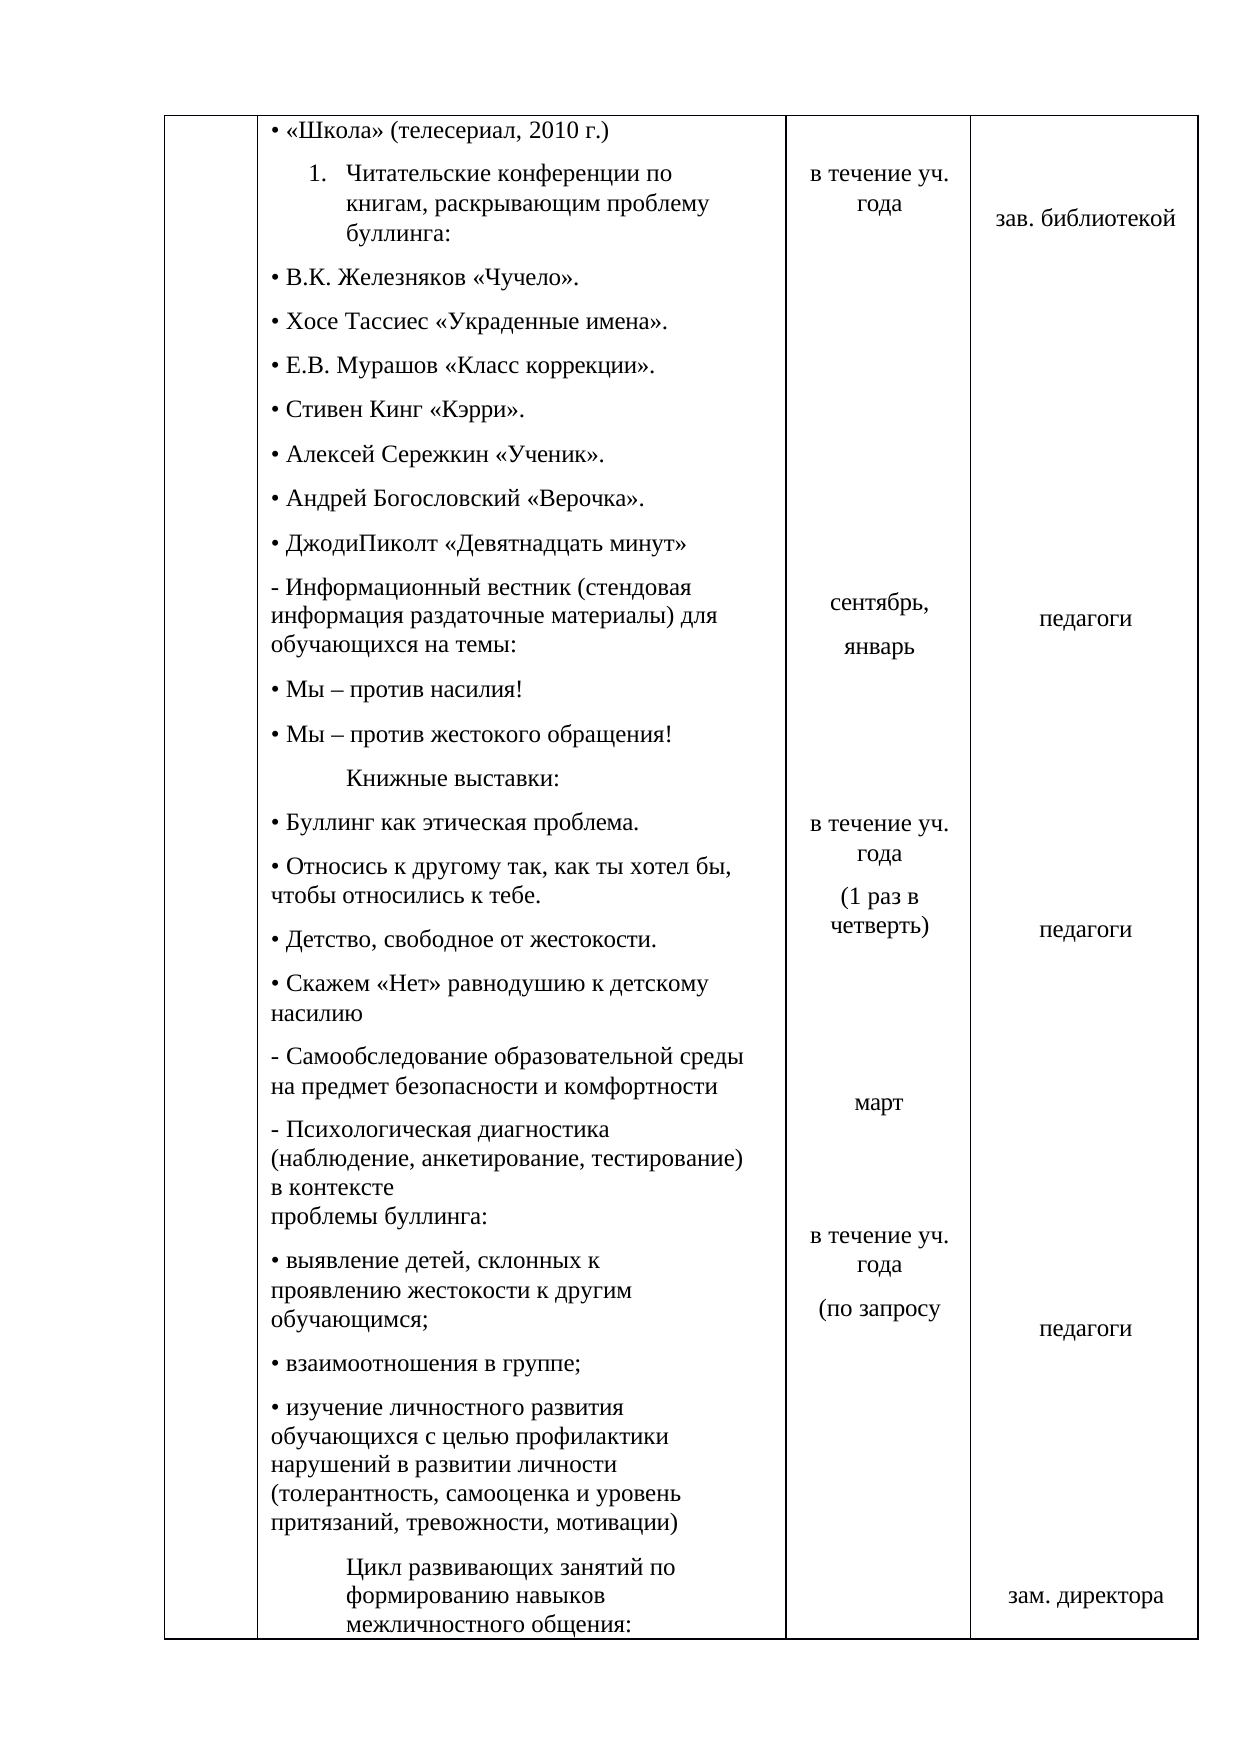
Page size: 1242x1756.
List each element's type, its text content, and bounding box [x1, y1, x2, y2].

table_header зав. библиотекой педагоги педагоги педагоги зам. директора [971, 116, 1197, 1638]
table_header в течение уч. года сентябрь, январь в течение уч. года (1 раз в четверть) март в течение уч. года (по запросу [787, 116, 970, 1638]
table_header [165, 116, 257, 1638]
table_header «Школа» (телесериал, 2010 г.) Читательские конференции по книгам, раскрывающим проблему буллинга: В.К. Железняков «Чучело». Хосе Тассиес «Украденные имена». Е.В. Мурашов «Класс коррекции». Стивен Кинг «Кэрри». Алексей Сережкин «Ученик». Андрей Богословский «Верочка». ДжодиПиколт «Девятнадцать минут» - Информационный вестник (стендовая информация раздаточные материалы) для обучающихся на темы: Мы – против насилия! Мы – против жестокого обращения! Книжные выставки: Буллинг как этическая проблема. Относись к другому так, как ты хотел бы, чтобы относились к тебе. Детство, свободное от жестокости. Скажем «Нет» равнодушию к детскому насилию Самообследование образовательной среды на предмет безопасности и комфортности Психологическая диагностика (наблюдение, анкетирование, тестирование) в контексте проблемы буллинга: выявление детей, склонных к проявлению жестокости к другим обучающимся; взаимоотношения в группе; изучение личностного развития обучающихся с целью профилактики нарушений в развитии личности (толерантность, самооценка и уровень притязаний, тревожности, мотивации) Цикл развивающих занятий по формированию навыков межличностного общения: [258, 116, 785, 1638]
